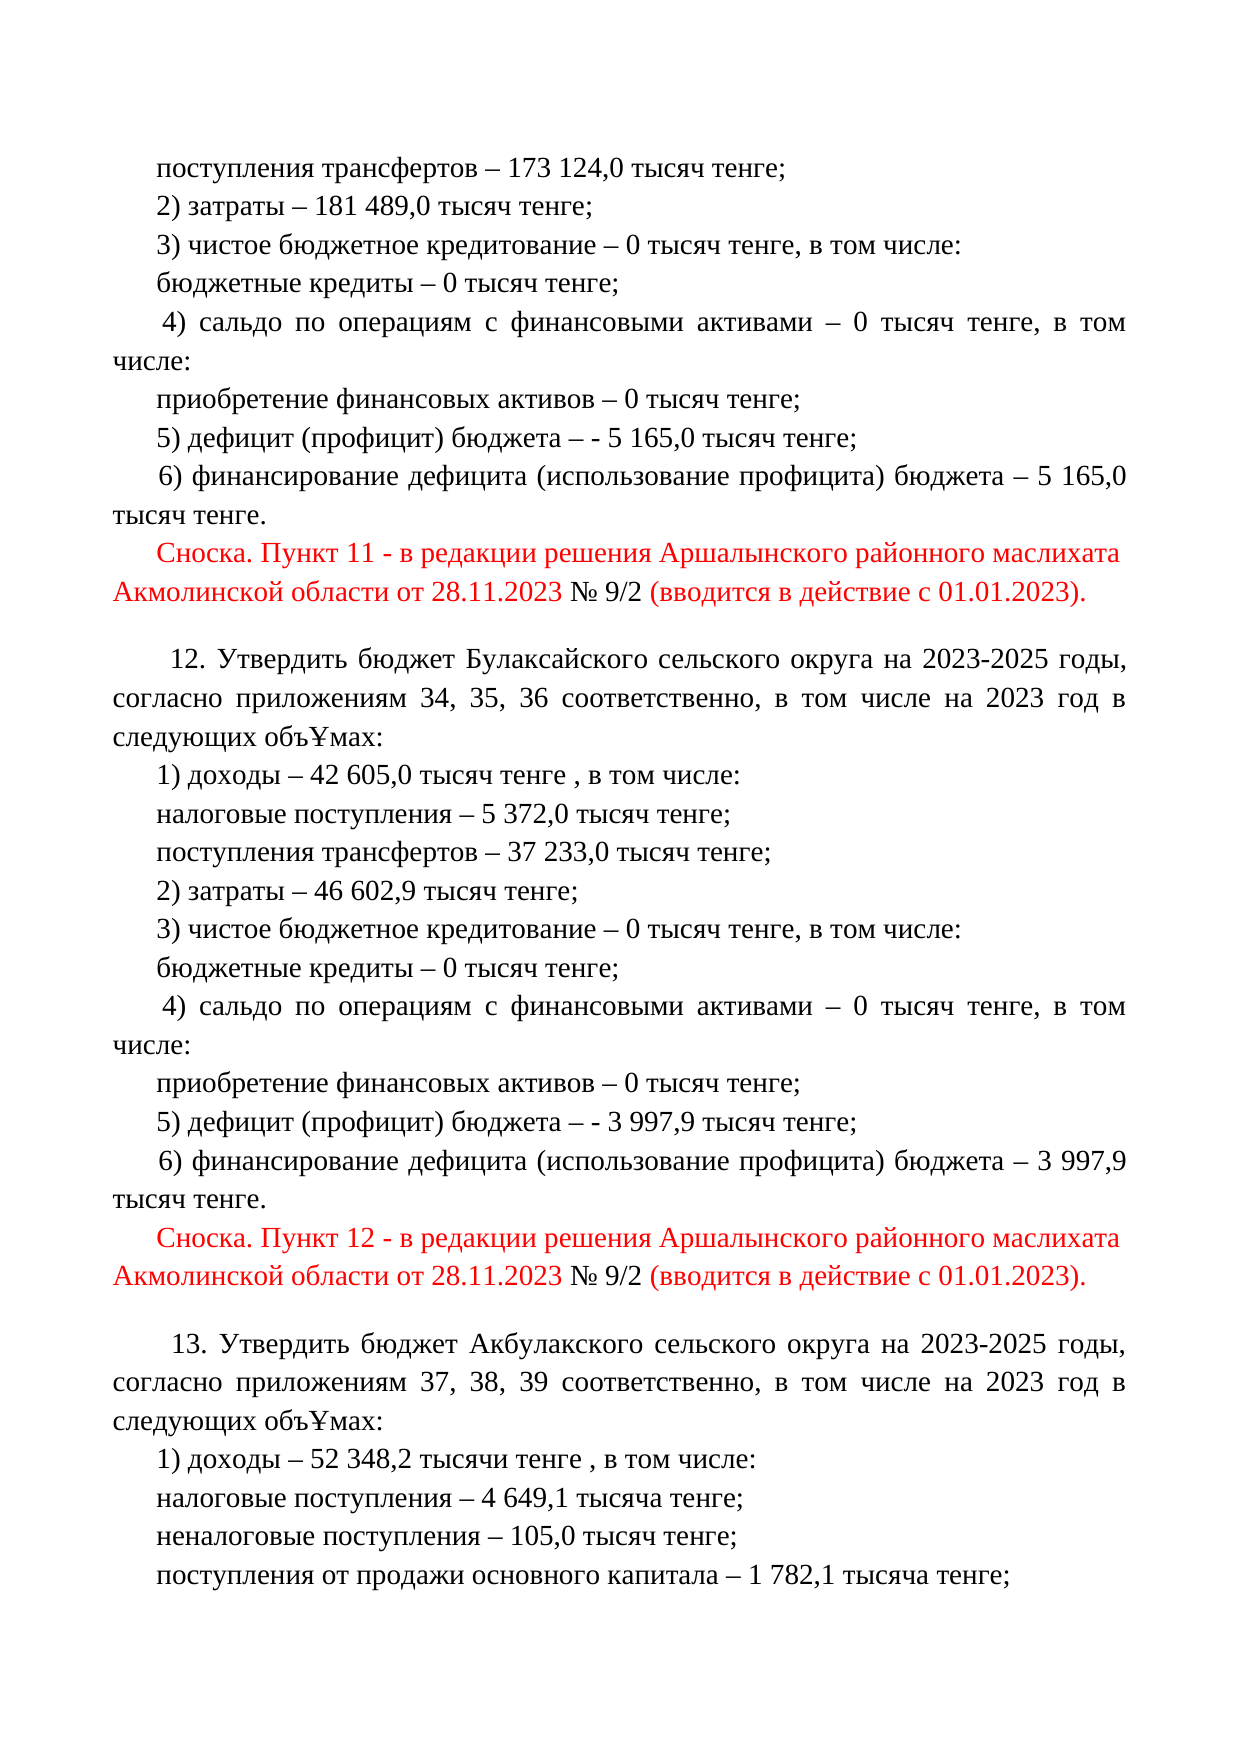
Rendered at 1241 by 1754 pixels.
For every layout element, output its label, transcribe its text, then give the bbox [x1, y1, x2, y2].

text 2) затраты – 181 489,0 тысяч тенге; [112, 188, 1128, 222]
text 5) дефицит (профицит) бюджета – - 3 997,9 тысяч тенге; [112, 1104, 1128, 1138]
text 12. Утвердить бюджет Булаксайского сельского округа на 2023-2025 годы, согласно приложениям 34, 35, 36 соответственно, в том числе на 2023 год в следующих объҰмах: [112, 642, 1128, 752]
text налоговые поступления – 4 649,1 тысяча тенге; [112, 1480, 1128, 1513]
text поступления от продажи основного капитала – 1 782,1 тысяча тенге; [112, 1557, 1128, 1591]
text поступления трансфертов – 173 124,0 тысяч тенге; [112, 150, 1128, 183]
text Сноска. Пункт 11 - в редакции решения Аршалынского районного маслихата Акмолинской области от 28.11.2023 № 9/2 (вводится в действие с 01.01.2023). [112, 535, 1128, 638]
text 2) затраты – 46 602,9 тысяч тенге; [112, 873, 1128, 906]
text 5) дефицит (профицит) бюджета – - 5 165,0 тысяч тенге; [112, 420, 1128, 453]
text 6) финансирование дефицита (использование профицита) бюджета – 5 165,0 тысяч тенге. [112, 458, 1128, 530]
text 13. Утвердить бюджет Акбулакского сельского округа на 2023-2025 годы, согласно приложениям 37, 38, 39 соответственно, в том числе на 2023 год в следующих объҰмах: [112, 1326, 1128, 1436]
text приобретение финансовых активов – 0 тысяч тенге; [112, 381, 1128, 415]
text налоговые поступления – 5 372,0 тысяч тенге; [112, 796, 1128, 829]
text неналоговые поступления – 105,0 тысяч тенге; [112, 1518, 1128, 1552]
text 3) чистое бюджетное кредитование – 0 тысяч тенге, в том числе: [112, 911, 1128, 945]
text бюджетные кредиты – 0 тысяч тенге; [112, 950, 1128, 983]
text 4) сальдо по операциям с финансовыми активами – 0 тысяч тенге, в том числе: [112, 988, 1128, 1061]
text 1) доходы – 42 605,0 тысяч тенге , в том числе: [112, 757, 1128, 791]
text приобретение финансовых активов – 0 тысяч тенге; [112, 1066, 1128, 1099]
text 6) финансирование дефицита (использование профицита) бюджета – 3 997,9 тысяч тенге. [112, 1143, 1128, 1215]
text 3) чистое бюджетное кредитование – 0 тысяч тенге, в том числе: [112, 227, 1128, 261]
text поступления трансфертов – 37 233,0 тысяч тенге; [112, 834, 1128, 868]
text 1) доходы – 52 348,2 тысячи тенге , в том числе: [112, 1441, 1128, 1475]
text бюджетные кредиты – 0 тысяч тенге; [112, 266, 1128, 299]
text Сноска. Пункт 12 - в редакции решения Аршалынского районного маслихата Акмолинской области от 28.11.2023 № 9/2 (вводится в действие с 01.01.2023). [112, 1220, 1128, 1322]
text 4) сальдо по операциям с финансовыми активами – 0 тысяч тенге, в том числе: [112, 304, 1128, 376]
